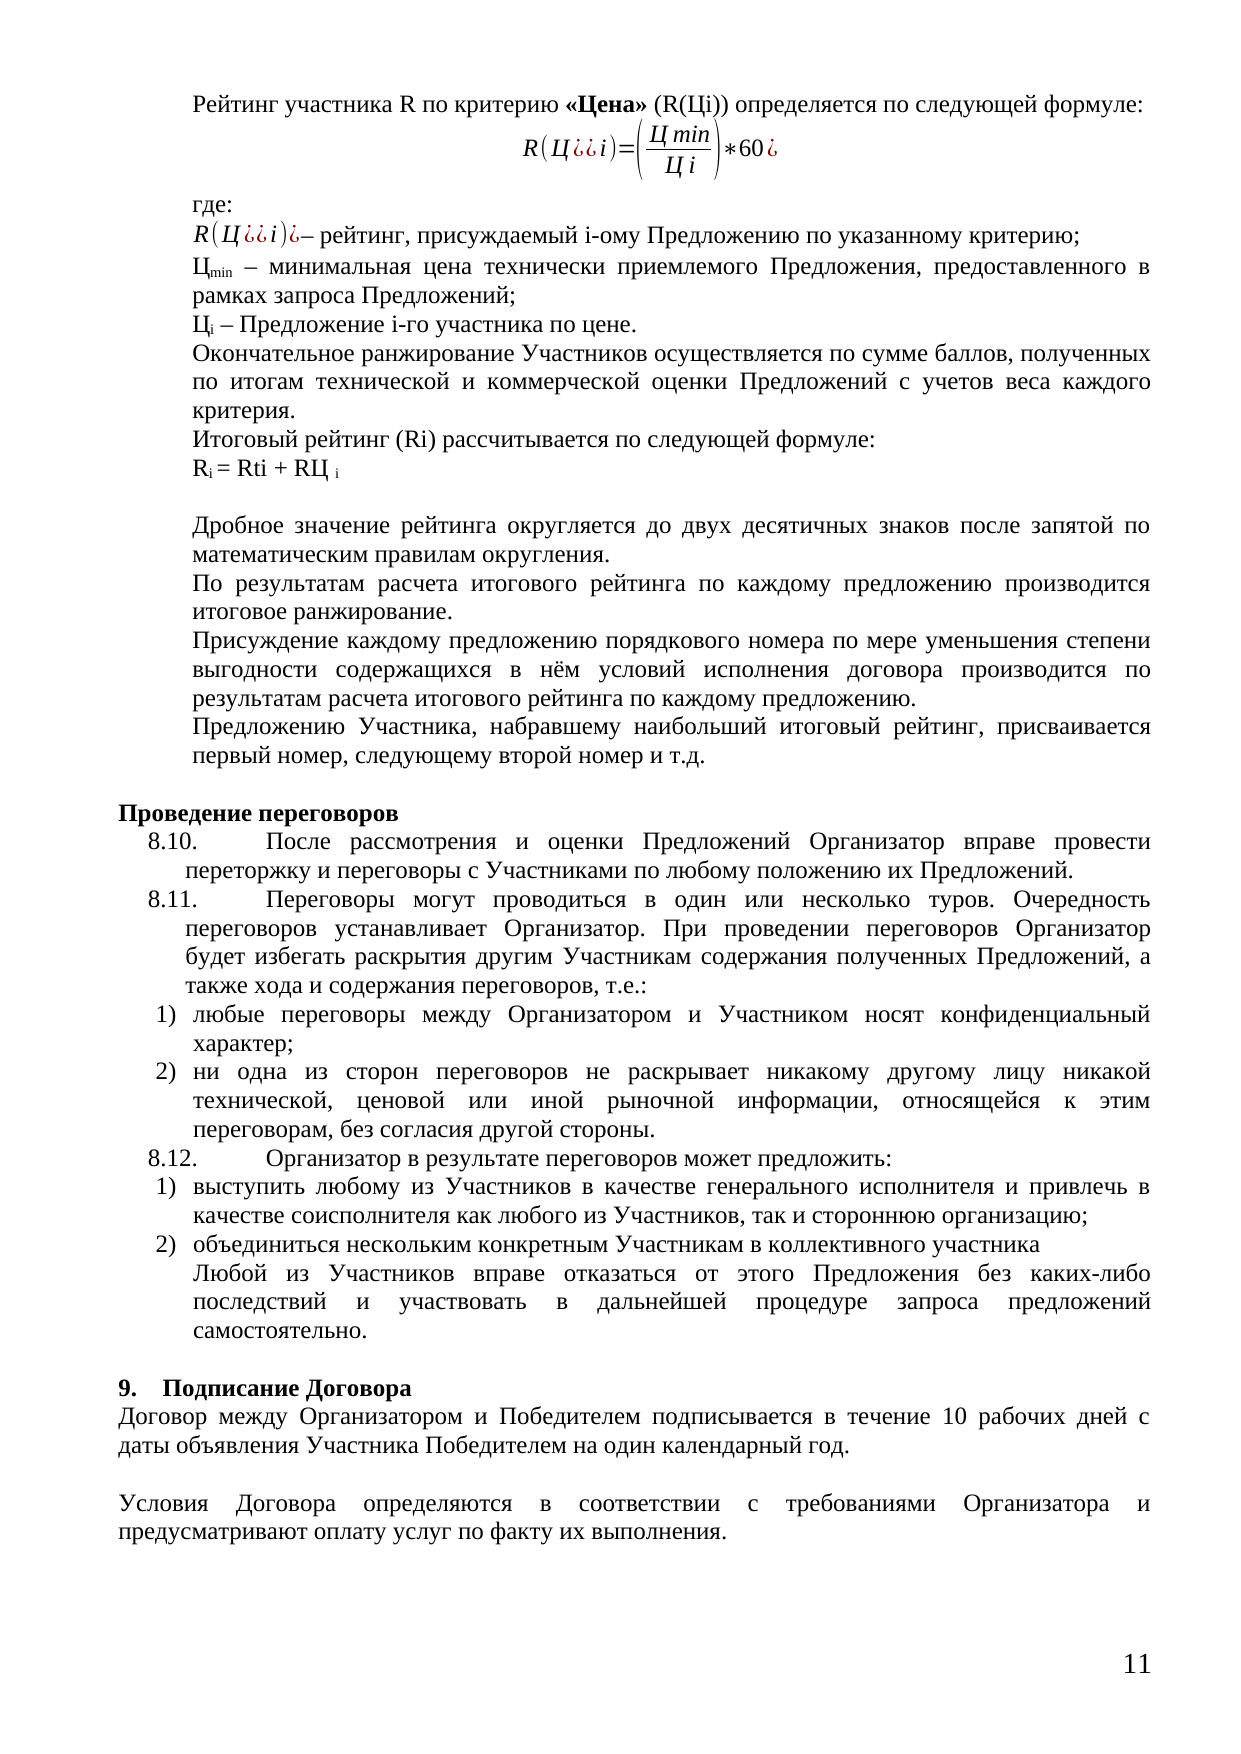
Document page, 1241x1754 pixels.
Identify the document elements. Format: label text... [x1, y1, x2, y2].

subtitle Подписание Договора [118, 1373, 1152, 1401]
text Присуждение каждому предложению порядкового номера по мере уменьшения степени выгодности содержащихся в нём условий исполнения договора производится по результатам расчета итогового рейтинга по каждому предложению. [192, 625, 1152, 711]
text Предложению Участника, набравшему наибольший итоговый рейтинг, присваивается первый номер, следующему второй номер и т.д. [192, 711, 1152, 769]
text – рейтинг, присуждаемый i-ому Предложению по указанному критерию; [192, 218, 1152, 251]
text Цi – Предложение i-го участника по цене. [192, 309, 1152, 338]
list Организатор в результате переговоров может предложить: [148, 1143, 1152, 1171]
text Цmin – минимальная цена технически приемлемого Предложения, предоставленного в рамках запроса Предложений; [192, 251, 1152, 309]
text Условия Договора определяются в соответствии с требованиями Организатора и предусматривают оплату услуг по факту их выполнения. [118, 1488, 1152, 1545]
text Проведение переговоров [118, 798, 1152, 826]
list объединиться нескольким конкретным Участникам в коллективного участника [155, 1229, 1152, 1258]
text Дробное значение рейтинга округляется до двух десятичных знаков после запятой по математическим правилам округления. [192, 510, 1152, 568]
text Окончательное ранжирование Участников осуществляется по сумме баллов, полученных по итогам технической и коммерческой оценки Предложений c учетов веса каждого критерия. [192, 338, 1152, 424]
text где: [192, 189, 1152, 218]
list любые переговоры между Организатором и Участником носят конфиденциальный характер; [155, 999, 1152, 1056]
list ни одна из сторон переговоров не раскрывает никакому другому лицу никакой технической, ценовой или иной рыночной информации, относящейся к этим переговорам, без согласия другой стороны. [155, 1056, 1152, 1143]
list выступить любому из Участников в качестве генерального исполнителя и привлечь в качестве соисполнителя как любого из Участников, так и стороннюю организацию; [155, 1171, 1152, 1229]
text Итоговый рейтинг (Ri) рассчитывается по следующей формуле: [192, 424, 1152, 453]
list После рассмотрения и оценки Предложений Организатор вправе провести переторжку и переговоры с Участниками по любому положению их Предложений. [148, 826, 1152, 884]
text Любой из Участников вправе отказаться от этого Предложения без каких-либо последствий и участвовать в дальнейшей процедуре запроса предложений самостоятельно. [193, 1258, 1152, 1344]
text По результатам расчета итогового рейтинга по каждому предложению производится итоговое ранжирование. [192, 568, 1152, 625]
text Рейтинг участника R по критерию «Цена» (R(Цi)) определяется по следующей формуле: [192, 89, 1152, 117]
text Ri = Rti + RЦ i [192, 453, 1136, 481]
text Договор между Организатором и Победителем подписывается в течение 10 рабочих дней с даты объявления Участника Победителем на один календарный год. [118, 1401, 1152, 1459]
list Переговоры могут проводиться в один или несколько туров. Очередность переговоров устанавливает Организатор. При проведении переговоров Организатор будет избегать раскрытия другим Участникам содержания полученных Предложений, а также хода и содержания переговоров, т.е.: [148, 884, 1152, 999]
